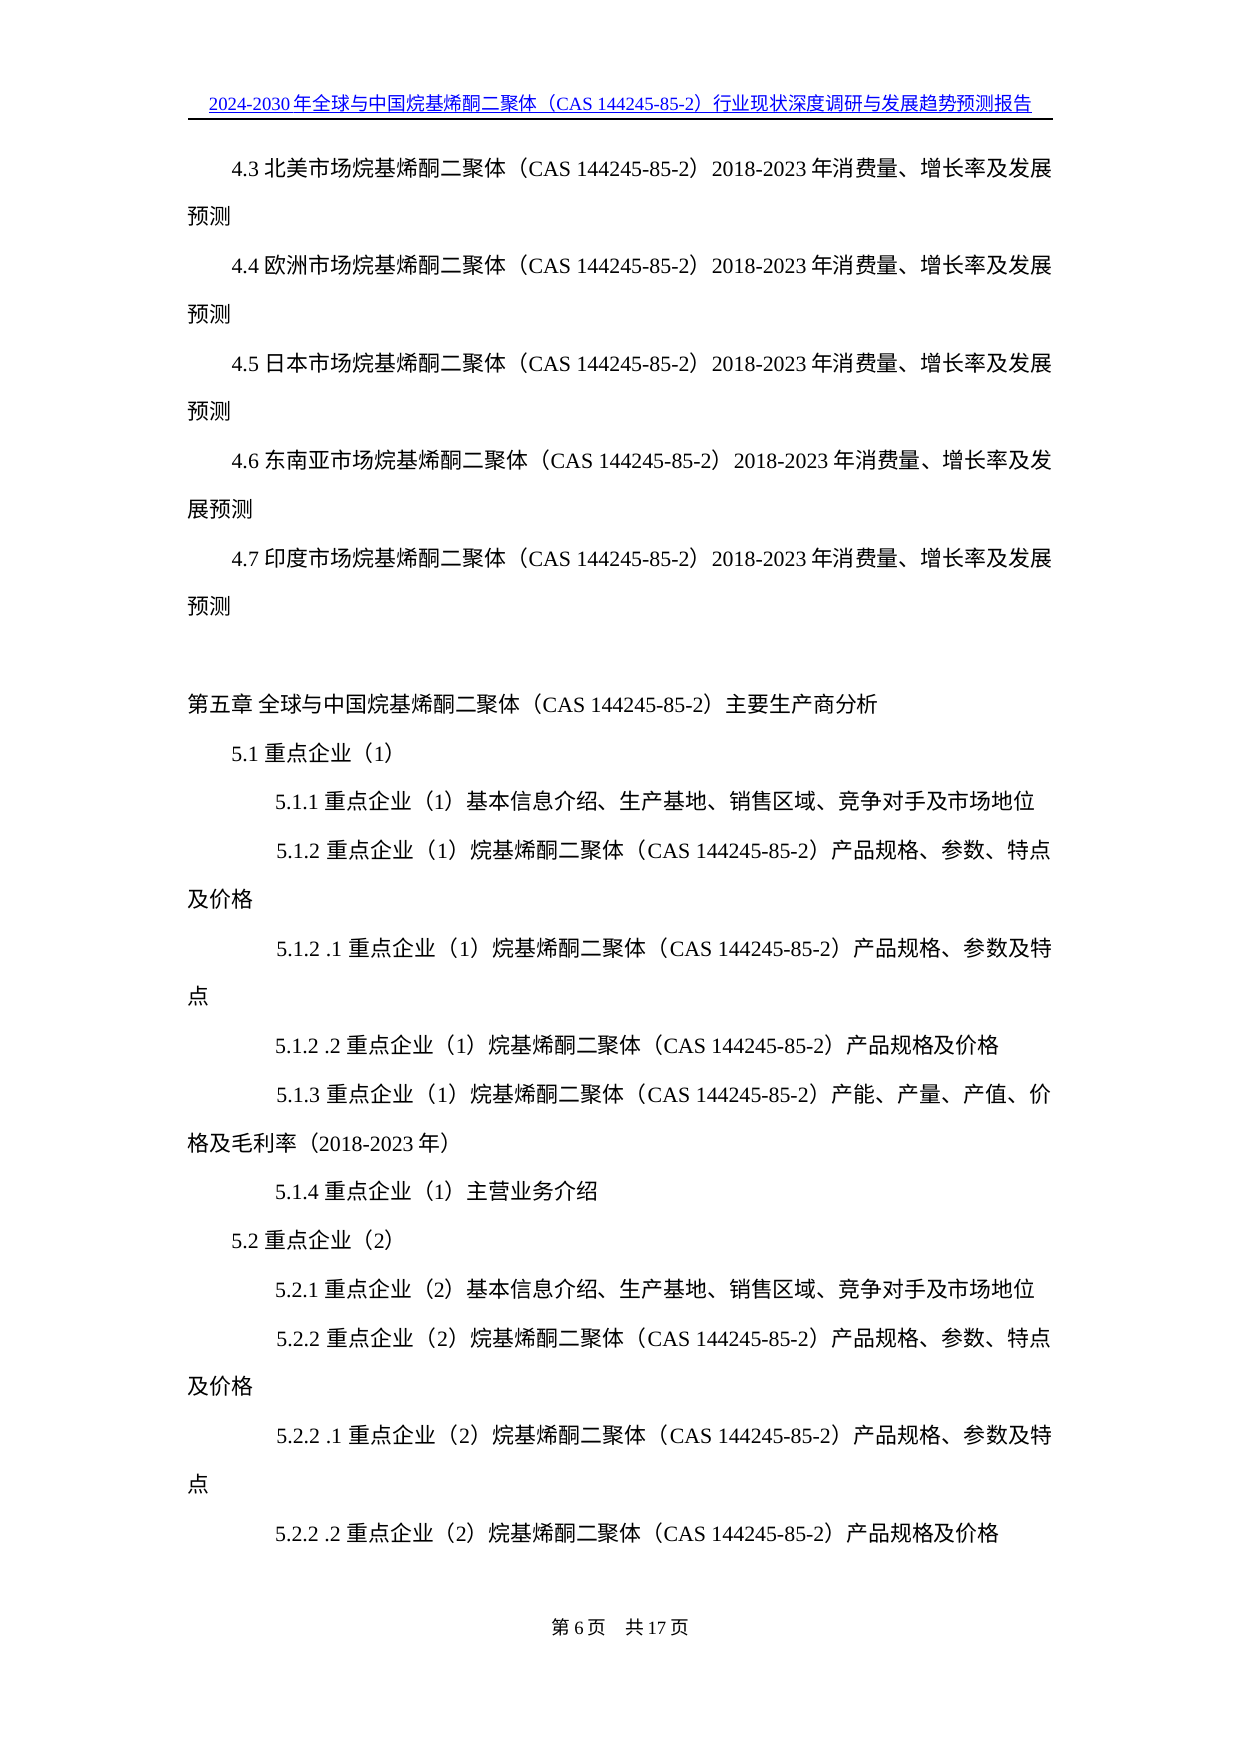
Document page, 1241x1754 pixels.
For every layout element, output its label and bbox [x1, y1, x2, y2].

text [187, 150, 1053, 1548]
